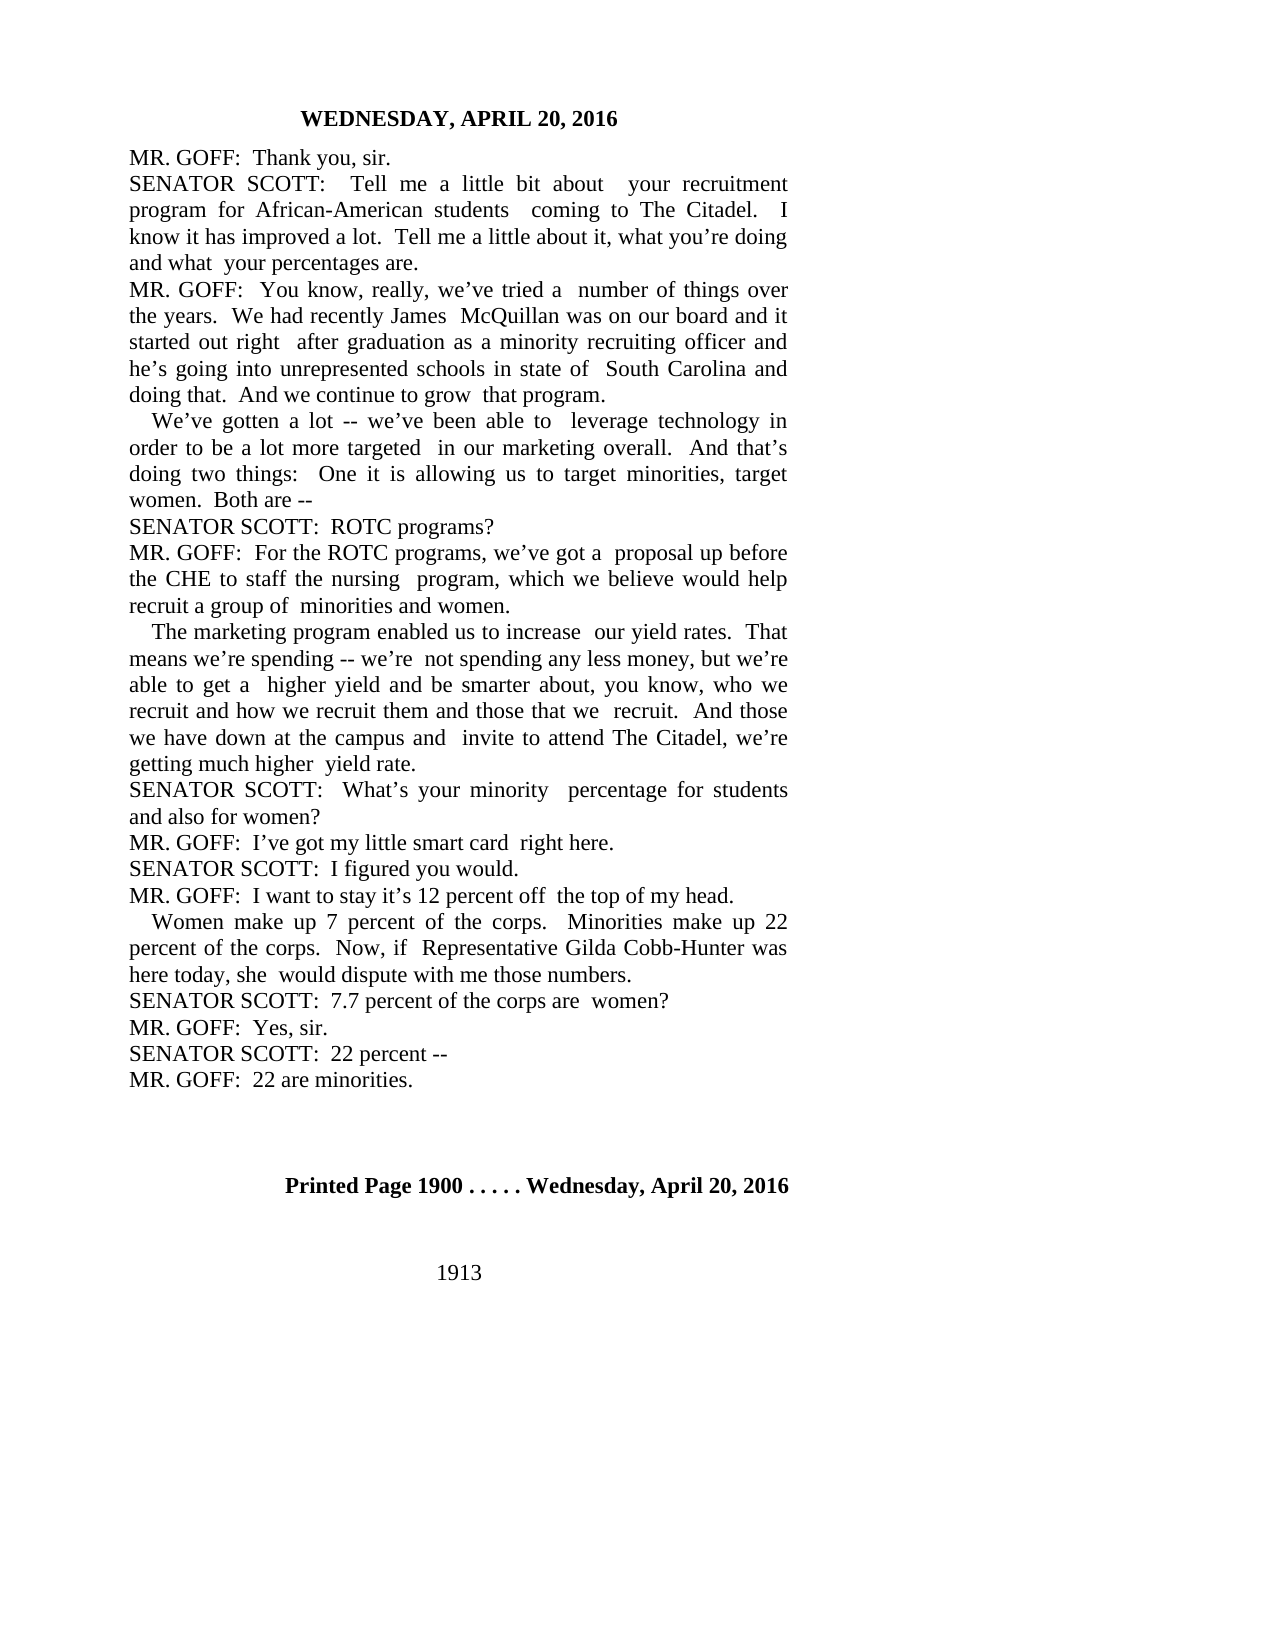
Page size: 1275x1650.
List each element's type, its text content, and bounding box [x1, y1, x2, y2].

text Women make up 7 percent of the corps. Minorities make up 22 percent of the corps. Now, if Representative Gilda Cobb-Hunter was here today, she would dispute with me those numbers. [129, 908, 789, 987]
text SENATOR SCOTT: 22 percent -- [129, 1040, 789, 1066]
text MR. GOFF: Thank you, sir. [129, 144, 789, 170]
text MR. GOFF: I want to stay it’s 12 percent off the top of my head. [129, 882, 789, 908]
text MR. GOFF: Yes, sir. [129, 1013, 789, 1040]
text SENATOR SCOTT: Tell me a little bit about your recruitment program for African-American students coming to The Citadel. I know it has improved a lot. Tell me a little about it, what you’re doing and what your percentages are. [129, 170, 789, 276]
text MR. GOFF: 22 are minorities. [129, 1066, 789, 1093]
text Printed Page 1900 . . . . . Wednesday, April 20, 2016 [129, 1172, 789, 1198]
text SENATOR SCOTT: 7.7 percent of the corps are women? [129, 987, 789, 1013]
text SENATOR SCOTT: ROTC programs? [129, 513, 789, 539]
text The marketing program enabled us to increase our yield rates. That means we’re spending -- we’re not spending any less money, but we’re able to get a higher yield and be smarter about, you know, who we recruit and how we recruit them and those that we recruit. And those we have down at the campus and invite to attend The Citadel, we’re getting much higher yield rate. [129, 618, 789, 776]
text MR. GOFF: I’ve got my little smart card right here. [129, 829, 789, 855]
text SENATOR SCOTT: I figured you would. [129, 855, 789, 882]
text MR. GOFF: You know, really, we’ve tried a number of things over the years. We had recently James McQuillan was on our board and it started out right after graduation as a minority recruiting officer and he’s going into unrepresented schools in state of South Carolina and doing that. And we continue to grow that program. [129, 276, 789, 407]
text SENATOR SCOTT: What’s your minority percentage for students and also for women? [129, 776, 789, 829]
text We’ve gotten a lot -- we’ve been able to leverage technology in order to be a lot more targeted in our marketing overall. And that’s doing two things: One it is allowing us to target minorities, target women. Both are -- [129, 407, 789, 513]
text MR. GOFF: For the ROTC programs, we’ve got a proposal up before the CHE to staff the nursing program, which we believe would help recruit a group of minorities and women. [129, 539, 789, 618]
